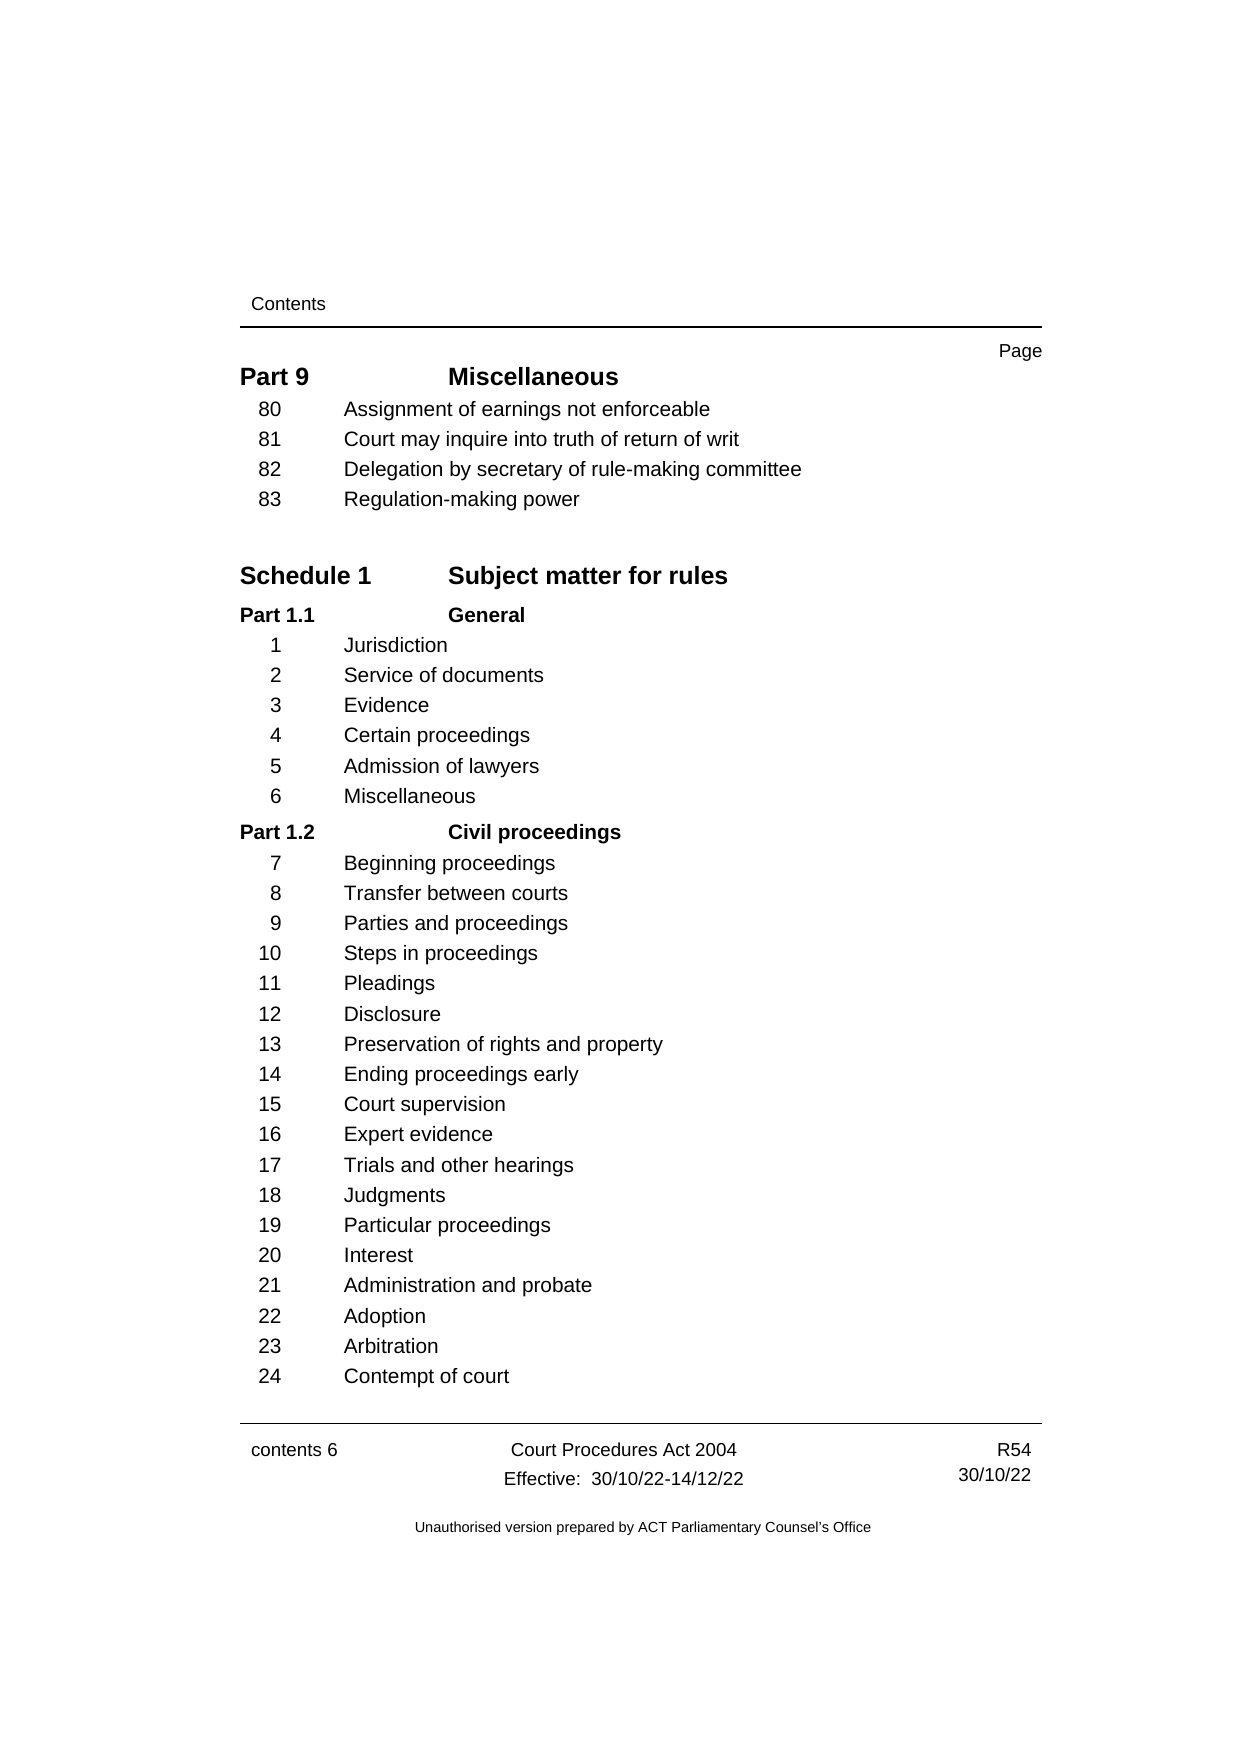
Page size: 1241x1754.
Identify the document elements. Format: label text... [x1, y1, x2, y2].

text 83 Regulation-making power 76 [239, 487, 996, 511]
text 7 Beginning proceedings 80 [239, 850, 996, 874]
text 15 Court supervision 82 [239, 1092, 996, 1116]
text 8 Transfer between courts 80 [239, 881, 996, 904]
text 22 Adoption 85 [239, 1303, 996, 1327]
text 11 Pleadings 81 [239, 971, 996, 995]
text 10 Steps in proceedings 81 [239, 941, 996, 965]
text 9 Parties and proceedings 80 [239, 911, 996, 935]
text 81 Court may inquire into truth of return of writ 75 [239, 427, 996, 451]
text 18 Judgments 83 [239, 1183, 996, 1207]
text 16 Expert evidence 82 [239, 1122, 996, 1146]
text Schedule 1 Subject matter for rules 77 [239, 561, 996, 590]
text 1 Jurisdiction 77 [239, 633, 996, 657]
text 3 Evidence 77 [239, 693, 996, 717]
text Part 1.2 Civil proceedings 80 [239, 820, 996, 844]
text 17 Trials and other hearings 83 [239, 1152, 996, 1176]
text 24 Contempt of court 85 [239, 1364, 996, 1388]
text 82 Delegation by secretary of rule-making committee 76 [239, 457, 996, 481]
text 21 Administration and probate 84 [239, 1273, 996, 1297]
text 80 Assignment of earnings not enforceable 75 [239, 397, 996, 421]
text Part 9 Miscellaneous 75 [239, 362, 996, 390]
text 23 Arbitration 85 [239, 1334, 996, 1358]
text 19 Particular proceedings 84 [239, 1213, 996, 1237]
text 5 Admission of lawyers 78 [239, 753, 996, 777]
text 20 Interest 84 [239, 1243, 996, 1267]
text 12 Disclosure 81 [239, 1001, 996, 1025]
text 14 Ending proceedings early 82 [239, 1062, 996, 1086]
text 4 Certain proceedings 78 [239, 723, 996, 747]
text 2 Service of documents 77 [239, 663, 996, 687]
text 13 Preservation of rights and property 81 [239, 1032, 996, 1056]
text 6 Miscellaneous 78 [239, 784, 996, 808]
text Part 1.1 General 77 [239, 602, 996, 626]
